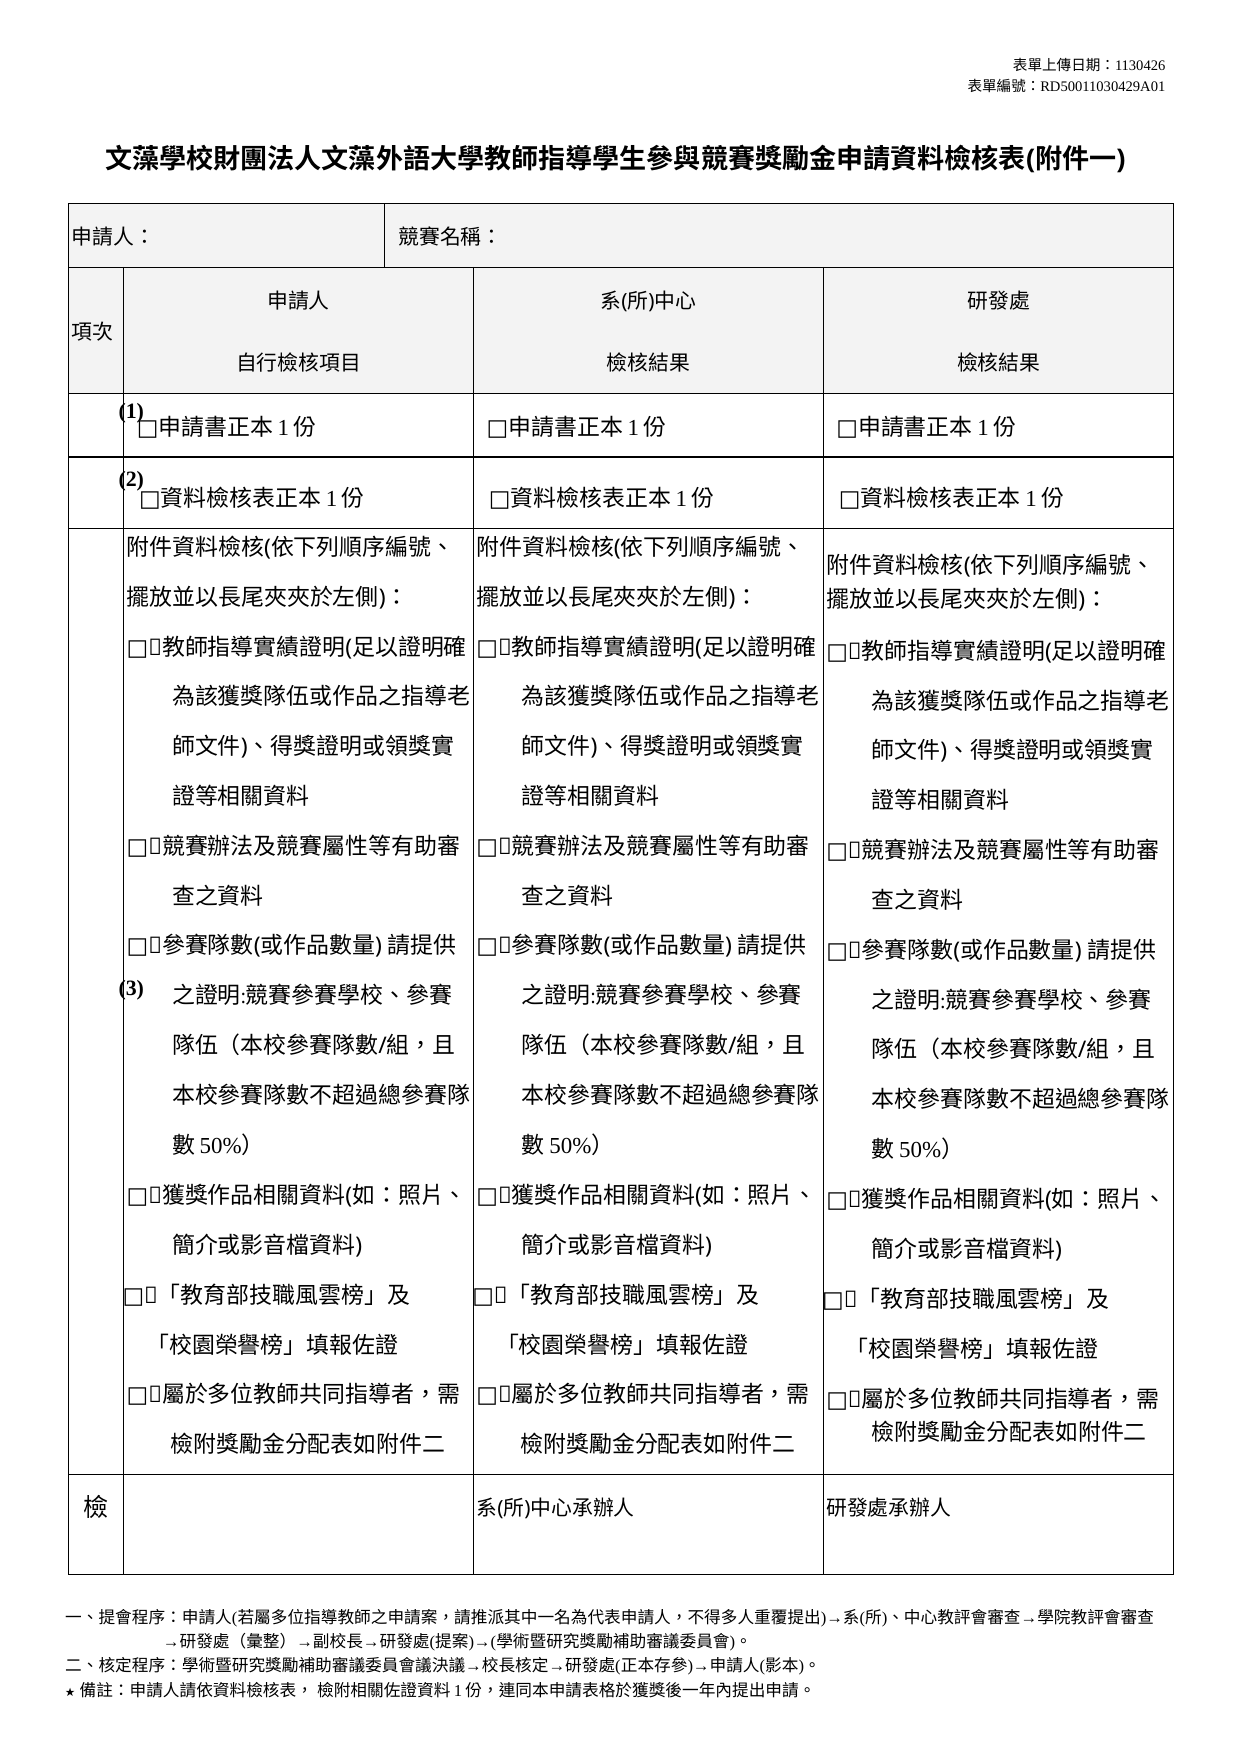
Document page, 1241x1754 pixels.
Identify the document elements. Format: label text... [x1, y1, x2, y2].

table_cell [69, 458, 123, 527]
table_cell 附件資料檢核(依下列順序編號、擺放並以長尾夾夾於左側)： □教師指導實績證明(足以證明確為該獲獎隊伍或作品之指導老師文件)、得獎證明或領獎實證等相關資料 □競賽辦法及競賽屬性等有助審查之資料 □參賽隊數(或作品數量) 請提供之證明:競賽參賽學校、參賽隊伍（本校參賽隊數/組，且本校參賽隊數不超過總參賽隊數50%） □獲獎作品相關資料(如：照片、簡介或影音檔資料) □「教育部技職風雲榜」及 「校園榮譽榜」填報佐證 □屬於多位教師共同指導者，需檢附獎勵金分配表如附件二 [824, 529, 1173, 1474]
table_header 申請人： [69, 204, 384, 267]
table_cell 附件資料檢核(依下列順序編號、擺放並以長尾夾夾於左側)： □教師指導實績證明(足以證明確為該獲獎隊伍或作品之指導老師文件)、得獎證明或領獎實證等相關資料 □競賽辦法及競賽屬性等有助審查之資料 □參賽隊數(或作品數量) 請提供之證明:競賽參賽學校、參賽隊伍（本校參賽隊數/組，且本校參賽隊數不超過總參賽隊數50%） □獲獎作品相關資料(如：照片、簡介或影音檔資料) □「教育部技職風雲榜」及 「校園榮譽榜」填報佐證 □屬於多位教師共同指導者，需檢附獎勵金分配表如附件二 [124, 529, 473, 1474]
table_cell 附件資料檢核(依下列順序編號、擺放並以長尾夾夾於左側)： □教師指導實績證明(足以證明確為該獲獎隊伍或作品之指導老師文件)、得獎證明或領獎實證等相關資料 □競賽辦法及競賽屬性等有助審查之資料 □參賽隊數(或作品數量) 請提供之證明:競賽參賽學校、參賽隊伍（本校參賽隊數/組，且本校參賽隊數不超過總參賽隊數50%） □獲獎作品相關資料(如：照片、簡介或影音檔資料) □「教育部技職風雲榜」及 「校園榮譽榜」填報佐證 □屬於多位教師共同指導者，需檢附獎勵金分配表如附件二 [474, 529, 823, 1474]
table_cell 研發處承辦人 研發處主管 [824, 1475, 1173, 1574]
text 文藻學校財團法人文藻外語大學教師指導學生參與競賽獎勵金申請資料檢核表(附件一) [65, 137, 1165, 177]
table_cell 項次 [69, 268, 123, 393]
table_cell □申請書正本1份 [824, 394, 1173, 456]
table_cell 系(所)中心承辦人 系(所)中心主管 [474, 1475, 823, 1574]
table_cell 系(所)中心 檢核結果 [474, 268, 823, 393]
table_cell □資料檢核表正本1份 [124, 458, 473, 527]
table_cell 研發處 檢核結果 [824, 268, 1173, 393]
table_cell □資料檢核表正本1份 [824, 458, 1173, 527]
table_cell □申請書正本1份 [124, 394, 473, 456]
table_cell [69, 394, 123, 456]
table_cell 申請人 自行檢核項目 [124, 268, 473, 393]
table_header 競賽名稱： [385, 204, 1173, 267]
table_cell □申請書正本1份 [474, 394, 823, 456]
table_cell [69, 529, 123, 1474]
table_cell [124, 1475, 473, 1574]
table_cell □資料檢核表正本1份 [474, 458, 823, 527]
table_cell 檢核人簽章 [69, 1475, 123, 1574]
